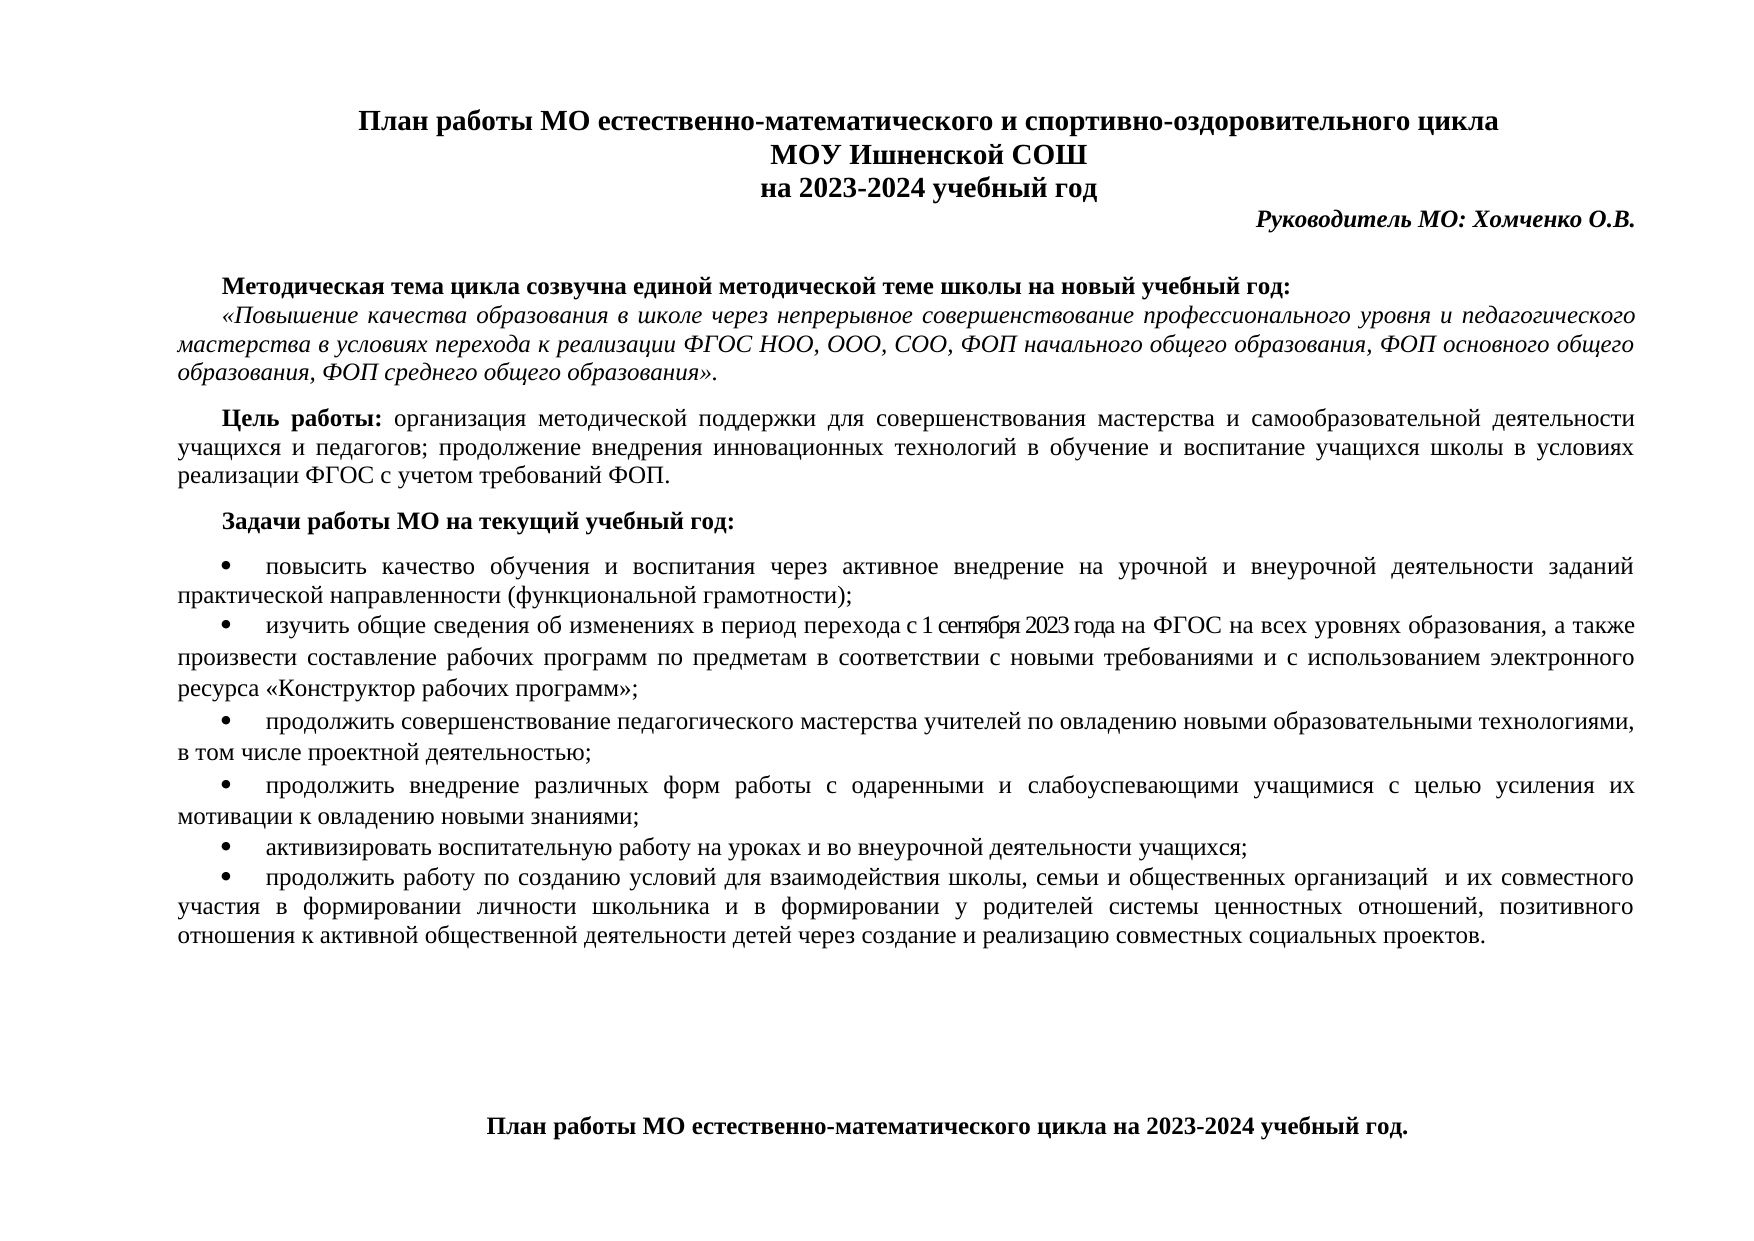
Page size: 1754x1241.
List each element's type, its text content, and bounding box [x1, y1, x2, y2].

text Цель работы: организация методической поддержки для совершенствования мастерства и самообразовательной деятельности учащихся и педагогов; продолжение внедрения инновационных технологий в обучение и воспитание учащихся школы в условиях реализации ФГОС с учетом требований ФОП. [177, 403, 1636, 489]
text Руководитель МО: Хомченко О.В. [177, 204, 1636, 233]
text План работы МО естественно-математического цикла на 2023-2024 учебный год. [259, 1111, 1636, 1140]
list продолжить внедрение различных форм работы с одаренными и слабоуспевающими учащимися с целью усиления их мотивации к овладению новыми знаниями; [177, 770, 1636, 829]
list продолжить работу по созданию условий для взаимодействия школы, семьи и общественных организаций и их совместного участия в формировании личности школьника и в формировании у родителей системы ценностных отношений, позитивного отношения к активной общественной деятельности детей через создание и реализацию совместных социальных проектов. [177, 862, 1636, 948]
text Методическая тема цикла созвучна единой методической теме школы на новый учебный год: [177, 271, 1636, 300]
list активизировать воспитательную работу на уроках и во внеурочной деятельности учащихся; [177, 832, 1636, 861]
list повысить качество обучения и воспитания через активное внедрение на урочной и внеурочной деятельности заданий практической направленности (функциональной грамотности); [177, 551, 1636, 609]
text «Повышение качества образования в школе через непрерывное совершенствование профессионального уровня и педагогического мастерства в условиях перехода к реализации ФГОС НОО, ООО, СОО, ФОП начального общего образования, ФОП основного общего образования, ФОП среднего общего образования». [177, 300, 1636, 386]
text Задачи работы МО на текущий учебный год: [177, 506, 1636, 534]
list изучить общие сведения об изменениях в период перехода с 1 сентября 2023 года на ФГОС на всех уровнях образования, а также произвести составление рабочих программ по предметам в соответствии с новыми требованиями и с использованием электронного ресурса «Конструктор рабочих программ»; [177, 611, 1636, 701]
text План работы МО естественно-математического и спортивно-оздоровительного цикла [177, 103, 1636, 137]
text на 2023-2024 учебный год [177, 171, 1636, 204]
list продолжить совершенствование педагогического мастерства учителей по овладению новыми образовательными технологиями, в том числе проектной деятельностью; [177, 706, 1636, 766]
text МОУ Ишненской СОШ [177, 137, 1636, 171]
